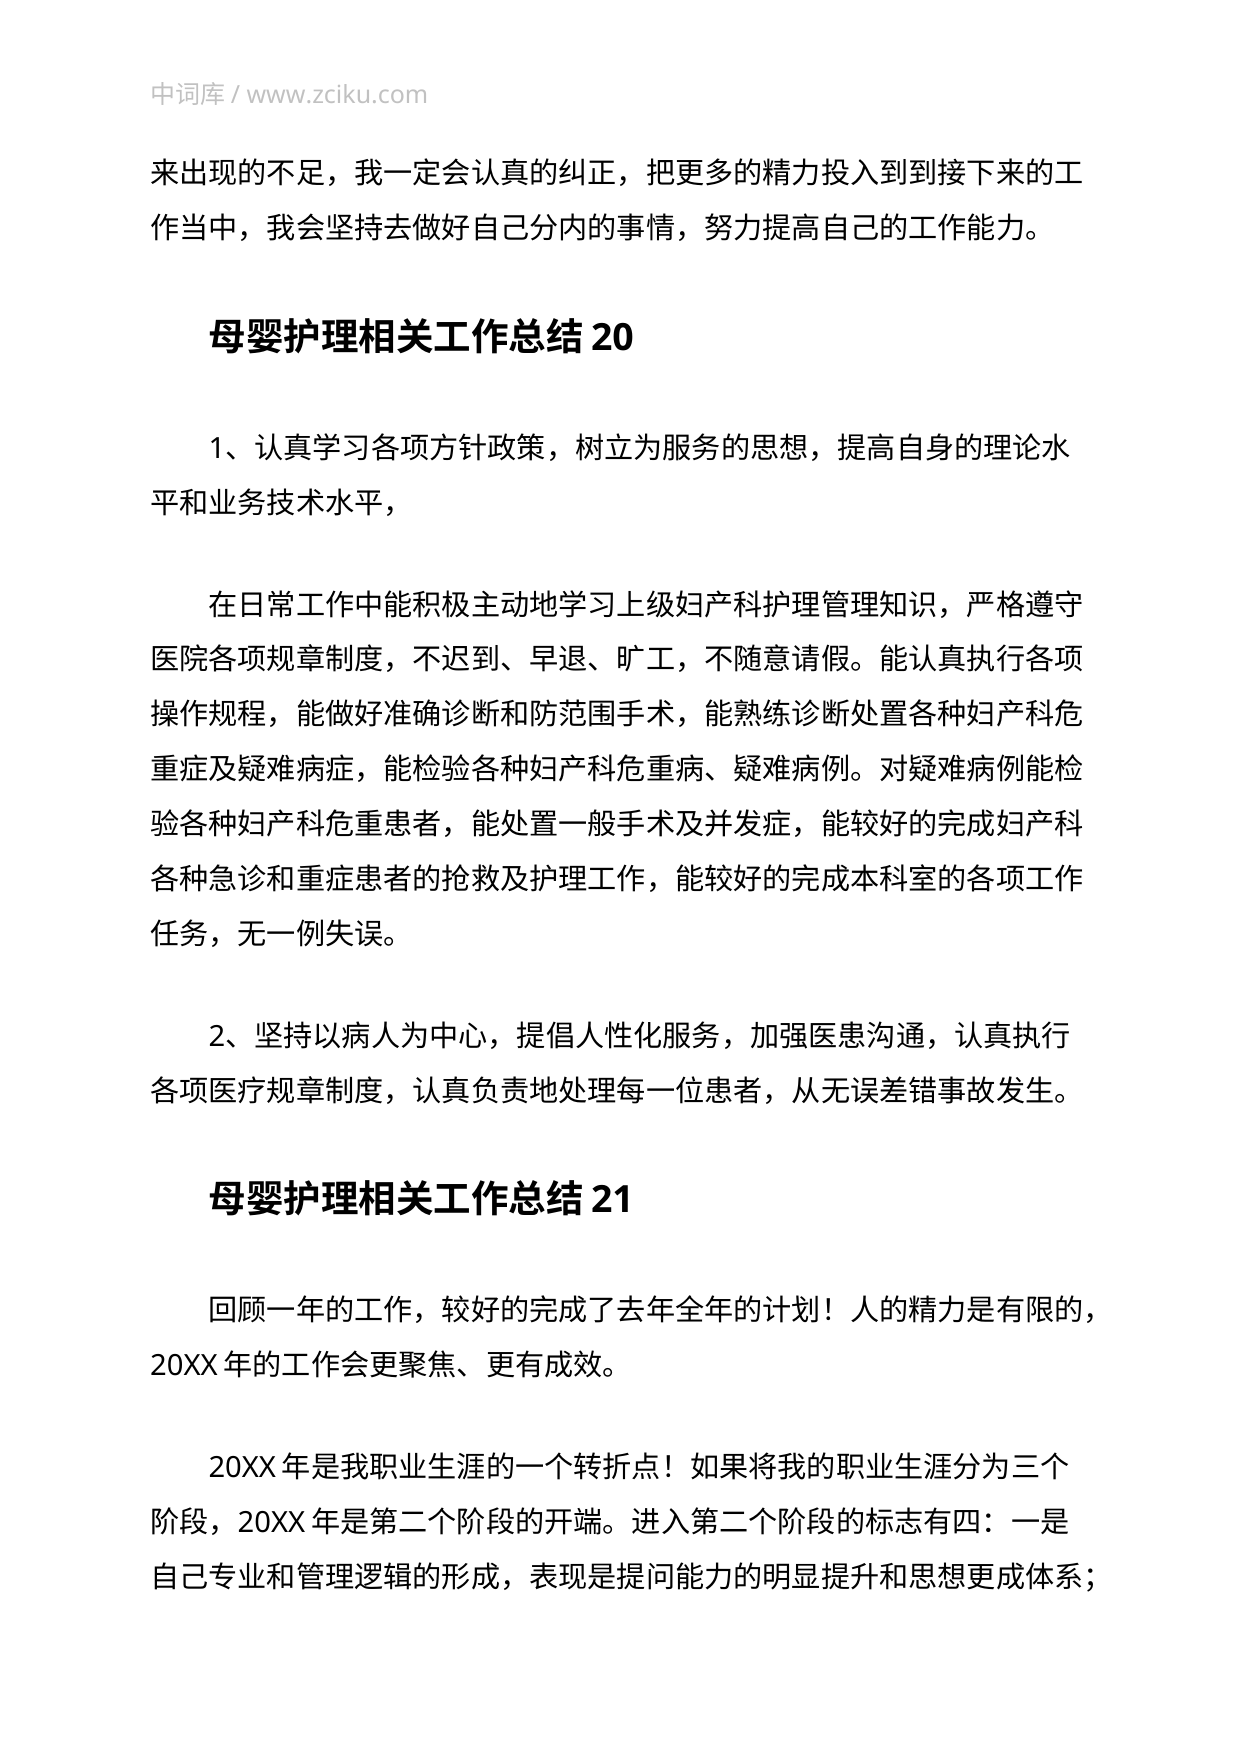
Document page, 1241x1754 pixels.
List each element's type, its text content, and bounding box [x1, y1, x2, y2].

text 2、坚持以病人为中心，提倡人性化服务，加强医患沟通，认真执行各项医疗规章制度，认真负责地处理每一位患者，从无误差错事故发生。 [150, 1012, 1090, 1109]
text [150, 1443, 1090, 1596]
text 母婴护理相关工作总结21 [150, 1169, 1090, 1223]
text 回顾一年的工作，较好的完成了去年全年的计划！人的精力是有限的，20XX年的工作会更聚焦、更有成效。 [150, 1287, 1090, 1384]
text 母婴护理相关工作总结20 [150, 307, 1090, 361]
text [150, 150, 1090, 247]
text 1、认真学习各项方针政策，树立为服务的思想，提高自身的理论水平和业务技术水平， [150, 424, 1090, 522]
text 在日常工作中能积极主动地学习上级妇产科护理管理知识，严格遵守医院各项规章制度，不迟到、早退、旷工，不随意请假。能认真执行各项操作规程，能做好准确诊断和防范围手术，能熟练诊断处置各种妇产科危重症及疑难病症，能检验各种妇产科危重病、疑难病例。对疑难病例能检验各种妇产科危重患者，能处置一般手术及并发症，能较好的完成妇产科各种急诊和重症患者的抢救及护理工作，能较好的完成本科室的各项工作任务，无一例失误。 [150, 581, 1090, 953]
